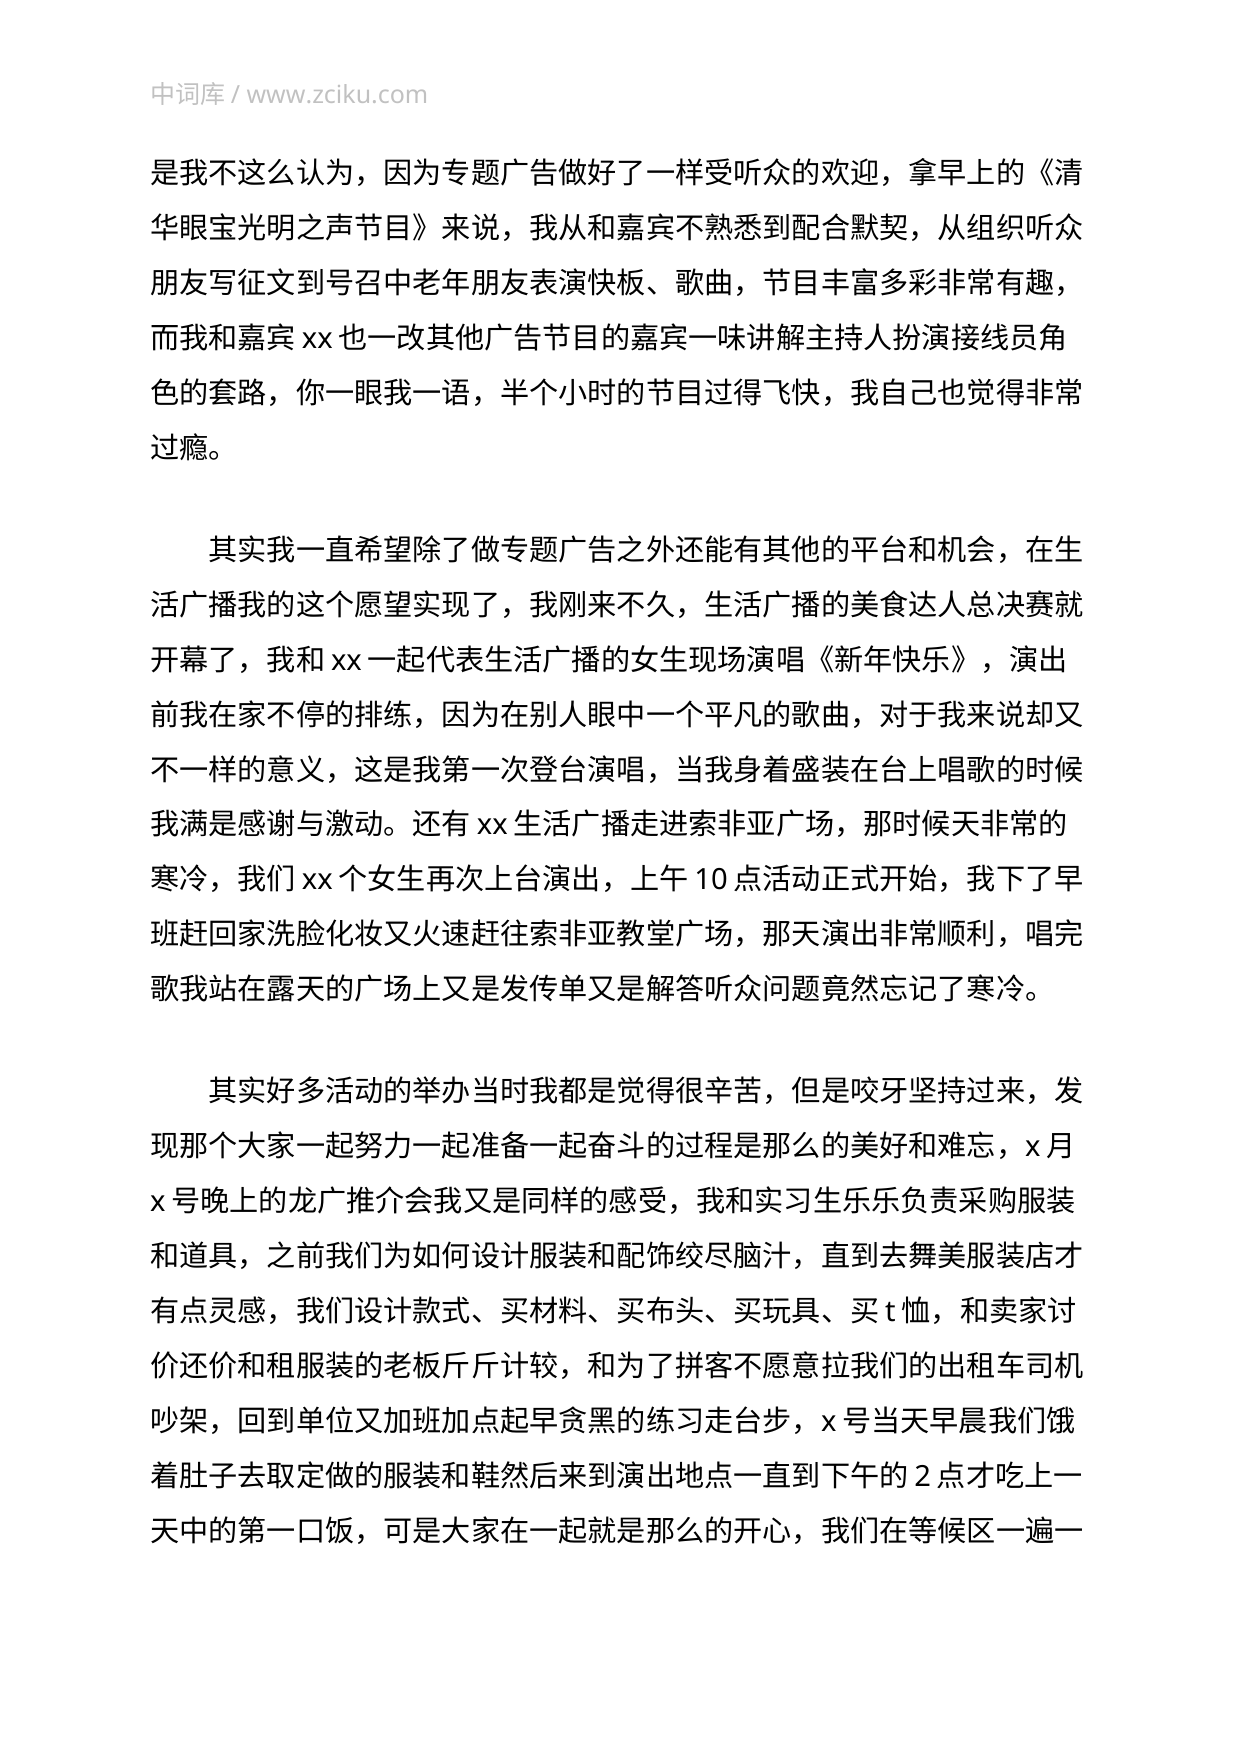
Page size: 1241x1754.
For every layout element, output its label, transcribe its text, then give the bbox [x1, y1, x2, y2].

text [150, 150, 1090, 467]
text 其实我一直希望除了做专题广告之外还能有其他的平台和机会，在生活广播我的这个愿望实现了，我刚来不久，生活广播的美食达人总决赛就开幕了，我和xx一起代表生活广播的女生现场演唱《新年快乐》，演出前我在家不停的排练，因为在别人眼中一个平凡的歌曲，对于我来说却又不一样的意义，这是我第一次登台演唱，当我身着盛装在台上唱歌的时候我满是感谢与激动。还有xx生活广播走进索非亚广场，那时候天非常的寒冷，我们xx个女生再次上台演出，上午10点活动正式开始，我下了早班赶回家洗脸化妆又火速赶往索非亚教堂广场，那天演出非常顺利，唱完歌我站在露天的广场上又是发传单又是解答听众问题竟然忘记了寒冷。 [150, 526, 1090, 1008]
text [150, 1068, 1090, 1549]
